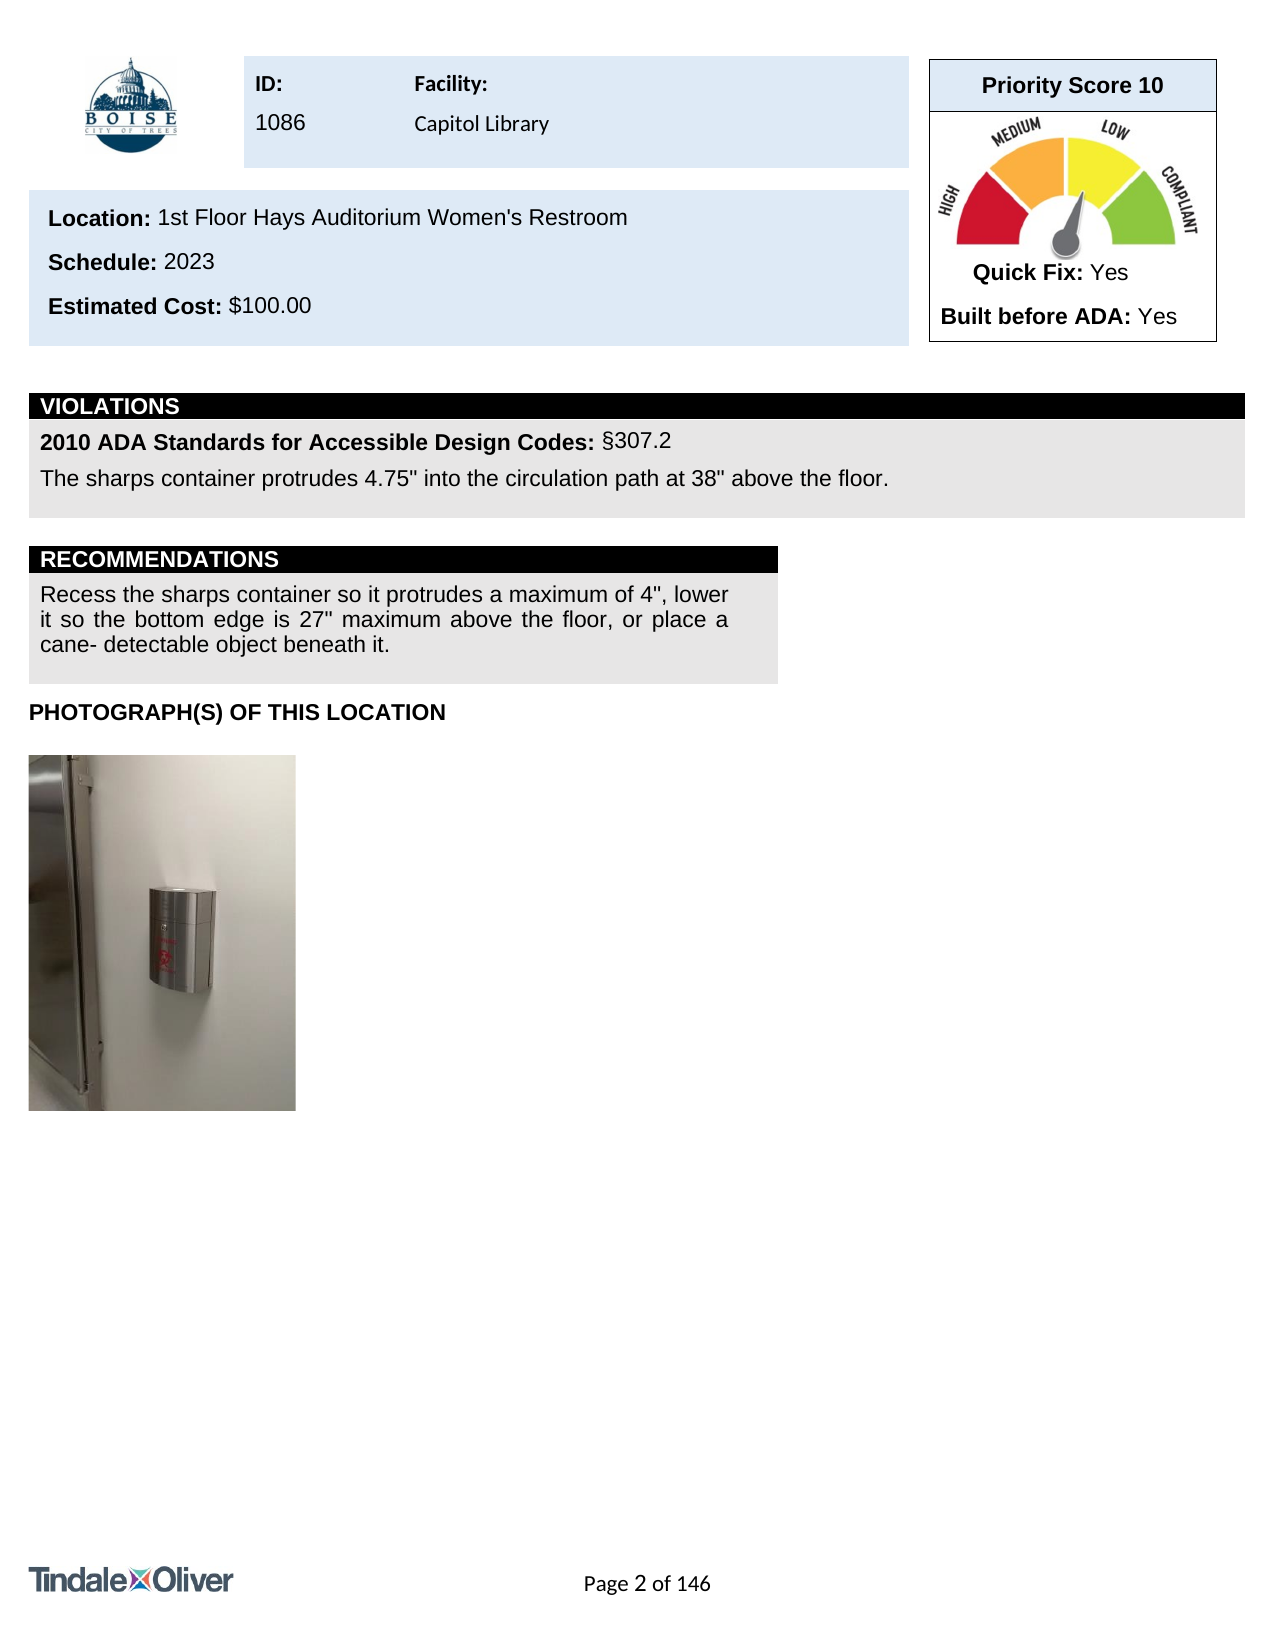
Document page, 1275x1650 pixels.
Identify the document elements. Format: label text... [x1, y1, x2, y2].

table_header ID: 1086 [244, 56, 403, 168]
table_cell Quick Fix: Yes Built before ADA: Yes [930, 112, 1216, 341]
table_header [29, 56, 243, 168]
table_header Facility: Capitol Library [403, 56, 909, 168]
table_cell 2010 ADA Standards for Accessible Design Codes: §307.2 The sharps container protrudes 4.75" into the circulation path at 38" above the floor. [29, 420, 1245, 518]
subtitle PHOTOGRAPH(S) OF THIS LOCATION [28, 699, 1246, 725]
picture [84, 56, 178, 154]
picture [28, 755, 296, 1111]
table_cell Recess the sharps container so it protrudes a maximum of 4", lower it so the bottom edge is 27" maximum above the floor, or place a cane- detectable object beneath it. [29, 573, 778, 684]
picture [938, 112, 1201, 260]
table_header VIOLATIONS [29, 393, 1245, 419]
table_header Location: 1st Floor Hays Auditorium Women's Restroom Schedule: 2023 Estimated Cost: $100.00 [29, 190, 909, 346]
table_header RECOMMENDATIONS [29, 546, 778, 573]
table_header Priority Score 10 [930, 60, 1216, 111]
picture [28, 1566, 234, 1592]
